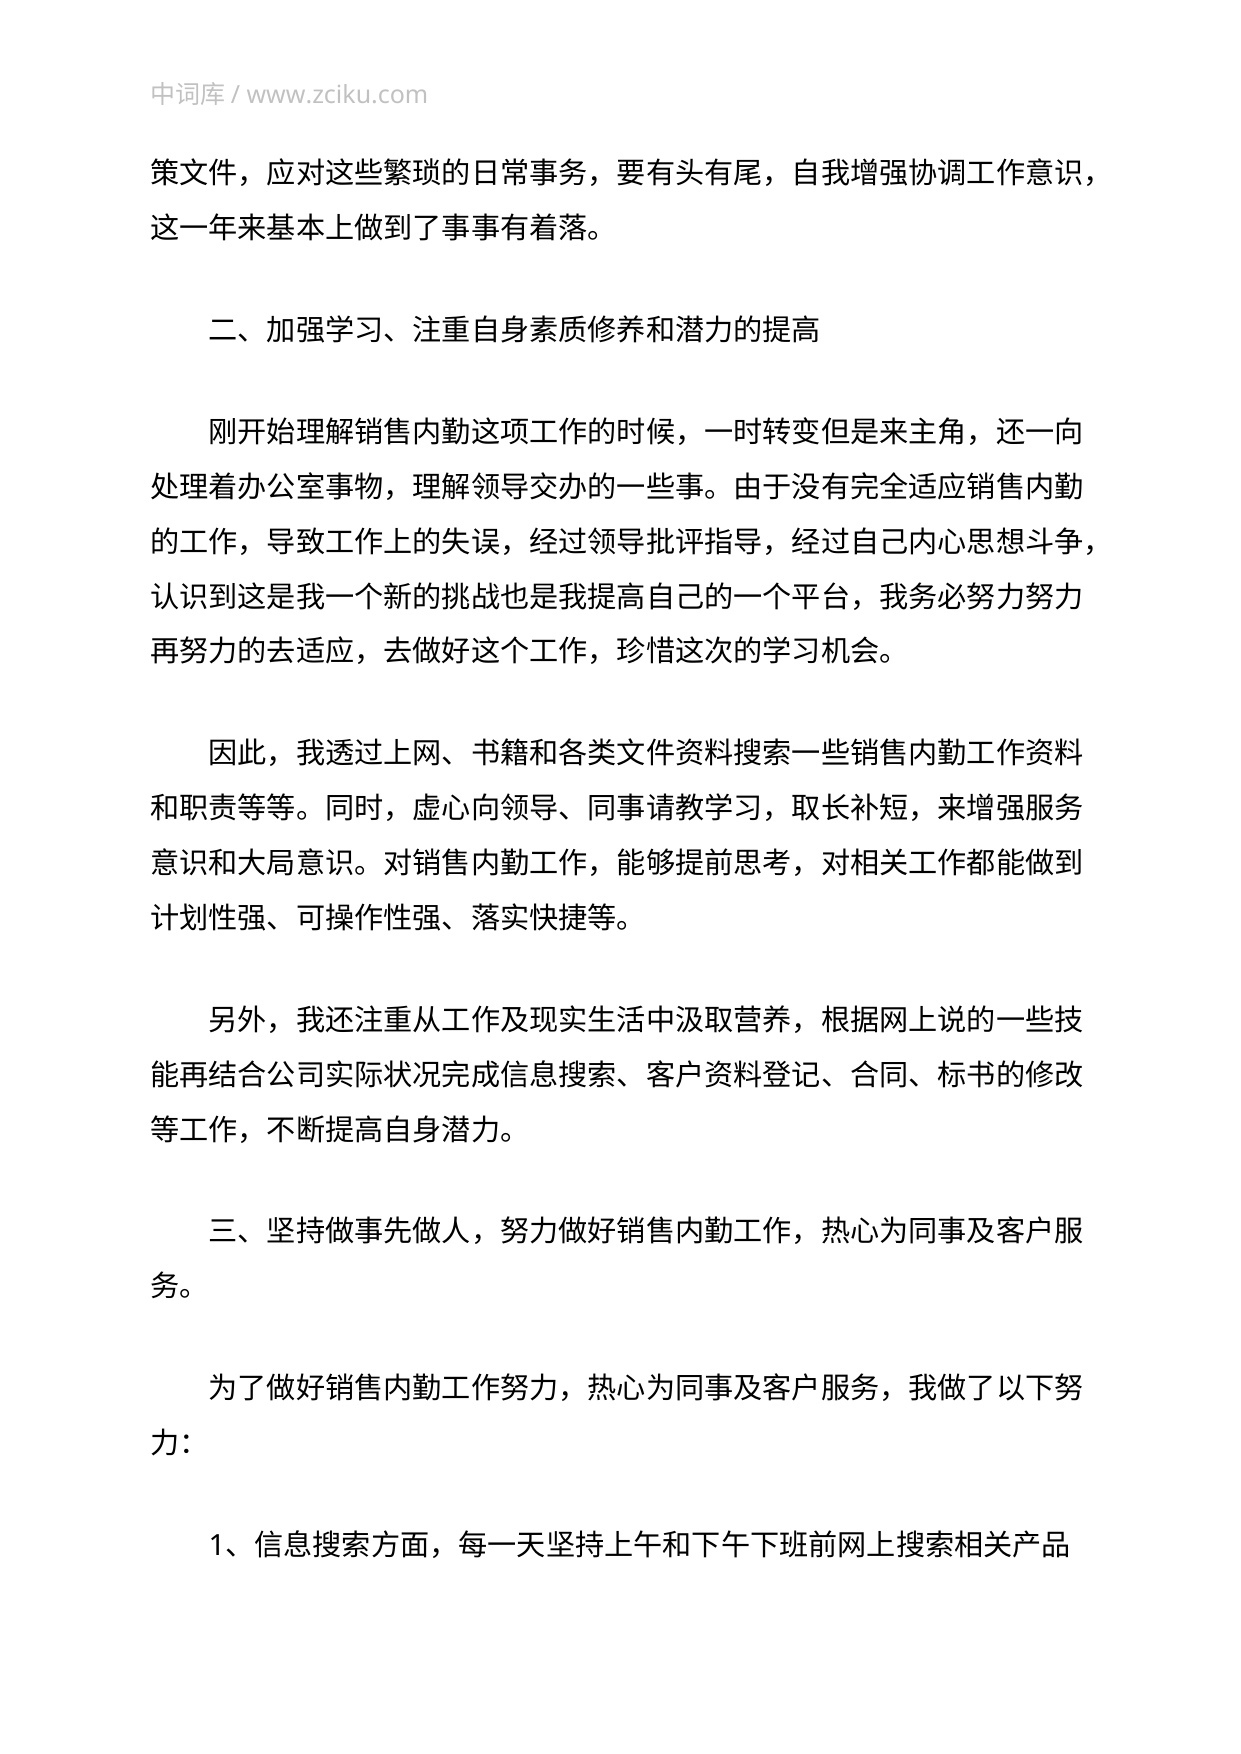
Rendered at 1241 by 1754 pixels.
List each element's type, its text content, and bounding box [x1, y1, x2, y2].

text 为了做好销售内勤工作努力，热心为同事及客户服务，我做了以下努力： [150, 1364, 1090, 1462]
text 另外，我还注重从工作及现实生活中汲取营养，根据网上说的一些技能再结合公司实际状况完成信息搜索、客户资料登记、合同、标书的修改等工作，不断提高自身潜力。 [150, 996, 1090, 1148]
text 二、加强学习、注重自身素质修养和潜力的提高 [150, 307, 1090, 349]
text 刚开始理解销售内勤这项工作的时候，一时转变但是来主角，还一向处理着办公室事物，理解领导交办的一些事。由于没有完全适应销售内勤的工作，导致工作上的失误，经过领导批评指导，经过自己内心思想斗争，认识到这是我一个新的挑战也是我提高自己的一个平台，我务必努力努力再努力的去适应，去做好这个工作，珍惜这次的学习机会。 [150, 408, 1090, 670]
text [150, 150, 1090, 247]
text 三、坚持做事先做人，努力做好销售内勤工作，热心为同事及客户服务。 [150, 1208, 1090, 1305]
text 因此，我透过上网、书籍和各类文件资料搜索一些销售内勤工作资料和职责等等。同时，虚心向领导、同事请教学习，取长补短，来增强服务意识和大局意识。对销售内勤工作，能够提前思考，对相关工作都能做到计划性强、可操作性强、落实快捷等。 [150, 730, 1090, 937]
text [150, 1521, 1090, 1563]
